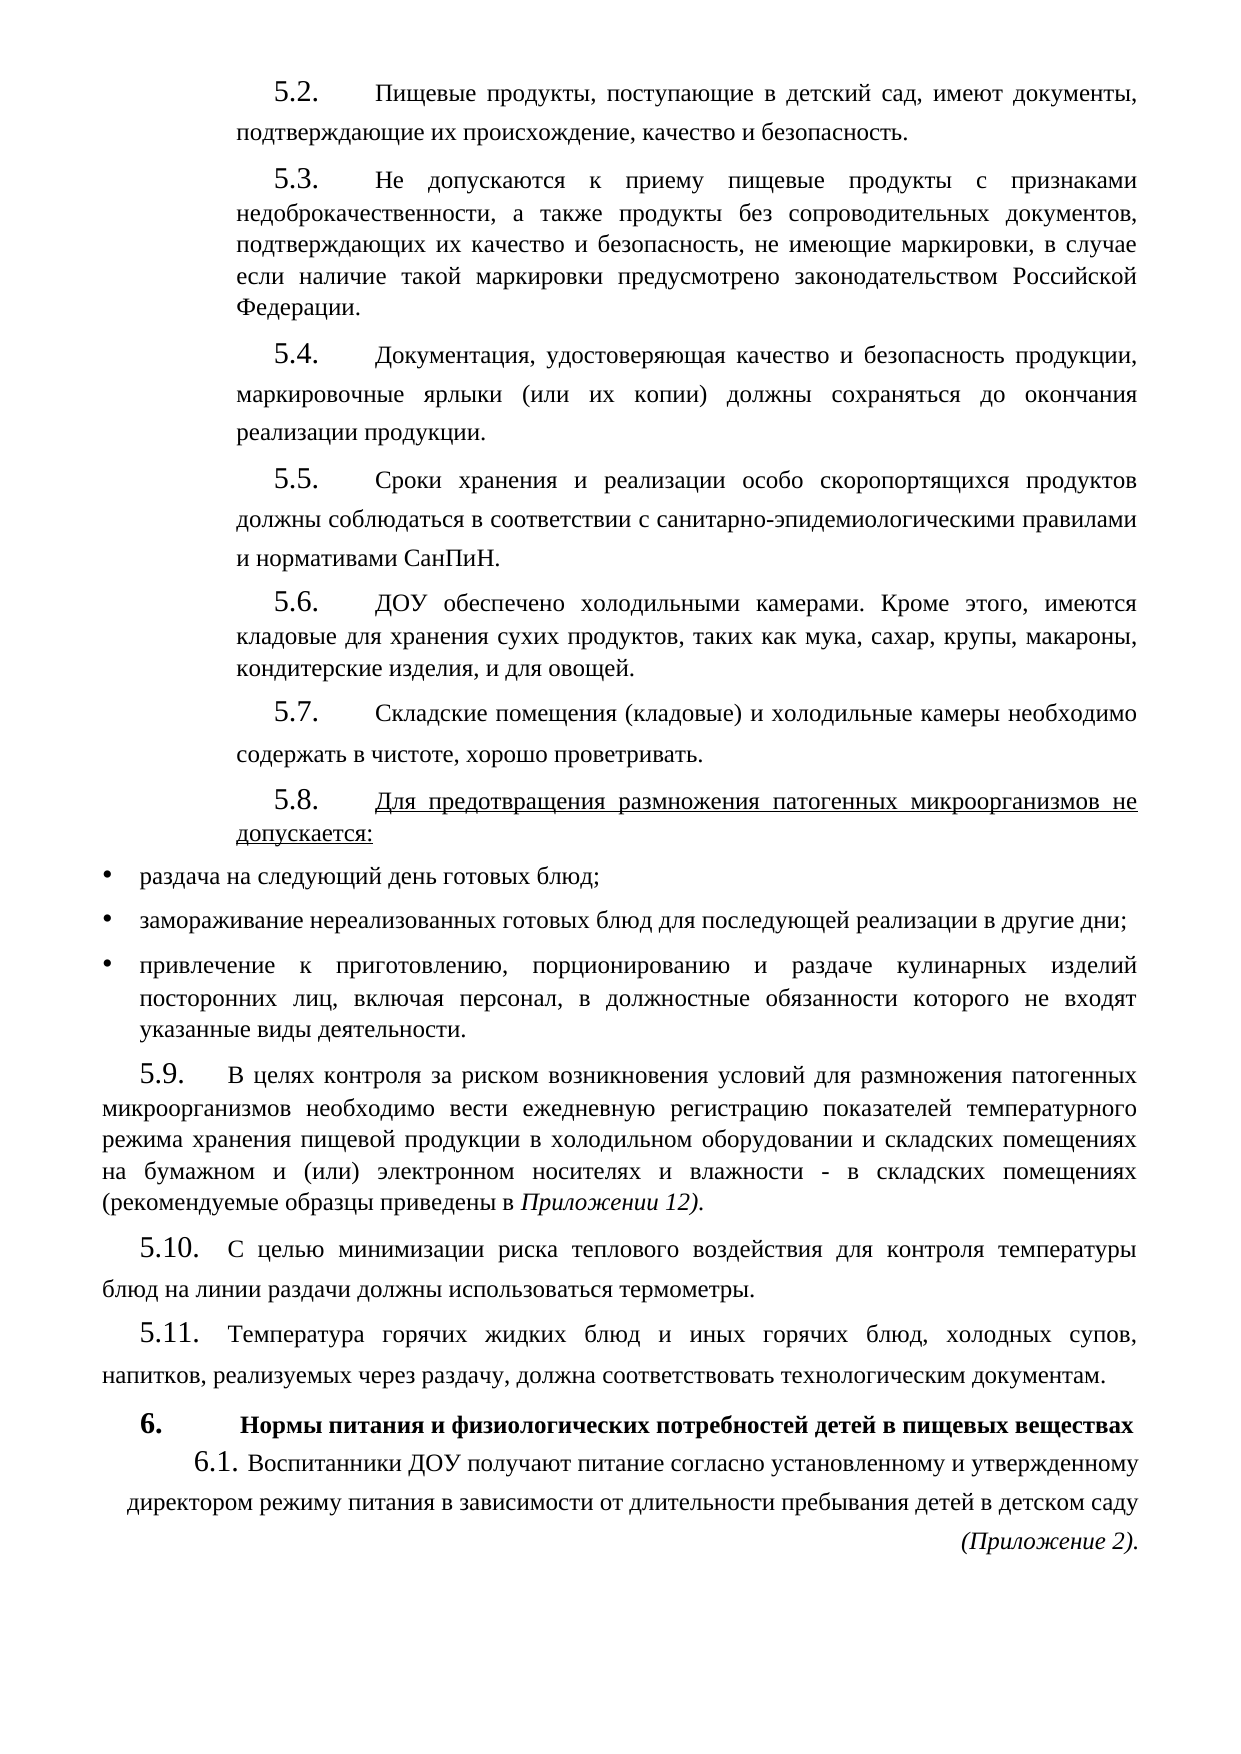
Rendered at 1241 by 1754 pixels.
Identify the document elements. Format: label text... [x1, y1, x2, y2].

text 6.1. Воспитанники ДОУ получают питание согласно установленному и утвержденному директором режиму питания в зависимости от длительности пребывания детей в детском саду (Приложение 2). [80, 1443, 1139, 1555]
list раздача на следующий день готовых блюд; [102, 856, 1138, 891]
list Пищевые продукты, поступающие в детский сад, имеют документы, подтверждающие их происхождение, качество и безопасность. [236, 73, 1138, 146]
list ДОУ обеспечено холодильными камерами. Кроме этого, имеются кладовые для хранения сухих продуктов, таких как мука, сахар, крупы, макароны, кондитерские изделия, и для овощей. [236, 584, 1138, 681]
list Складские помещения (кладовые) и холодильные камеры необходимо содержать в чистоте, хорошо проветривать. [236, 694, 1138, 768]
subtitle 6. Нормы питания и физиологических потребностей детей в пищевых веществах [80, 1405, 1140, 1440]
list С целью минимизации риска теплового воздействия для контроля температуры блюд на линии раздачи должны использоваться термометры. [102, 1229, 1138, 1302]
list Не допускаются к приему пищевые продукты с признаками недоброкачественности, а также продукты без сопроводительных документов, подтверждающих их качество и безопасность, не имеющие маркировки, в случае если наличие такой маркировки предусмотрено законодательством Российской Федерации. [236, 160, 1138, 321]
list Сроки хранения и реализации особо скоропортящихся продуктов должны соблюдаться в соответствии с санитарно-эпидемиологическими правилами и нормативами СанПиН. [236, 460, 1138, 572]
list Температура горячих жидких блюд и иных горячих блюд, холодных супов, напитков, реализуемых через раздачу, должна соответствовать технологическим документам. [102, 1314, 1138, 1389]
list замораживание нереализованных готовых блюд для последующей реализации в другие дни; [102, 900, 1138, 935]
list привлечение к приготовлению, порционированию и раздаче кулинарных изделий посторонних лиц, включая персонал, в должностные обязанности которого не входят указанные виды деятельности. [102, 945, 1138, 1043]
list В целях контроля за риском возникновения условий для размножения патогенных микроорганизмов необходимо вести ежедневную регистрацию показателей температурного режима хранения пищевой продукции в холодильном оборудовании и складских помещениях на бумажном и (или) электронном носителях и влажности - в складских помещениях (рекомендуемые образцы приведены в Приложении 12). [102, 1055, 1138, 1216]
list Документация, удостоверяющая качество и безопасность продукции, маркировочные ярлыки (или их копии) должны сохраняться до окончания реализации продукции. [236, 335, 1138, 446]
list Для предотвращения размножения патогенных микроорганизмов не допускается: [236, 781, 1138, 847]
